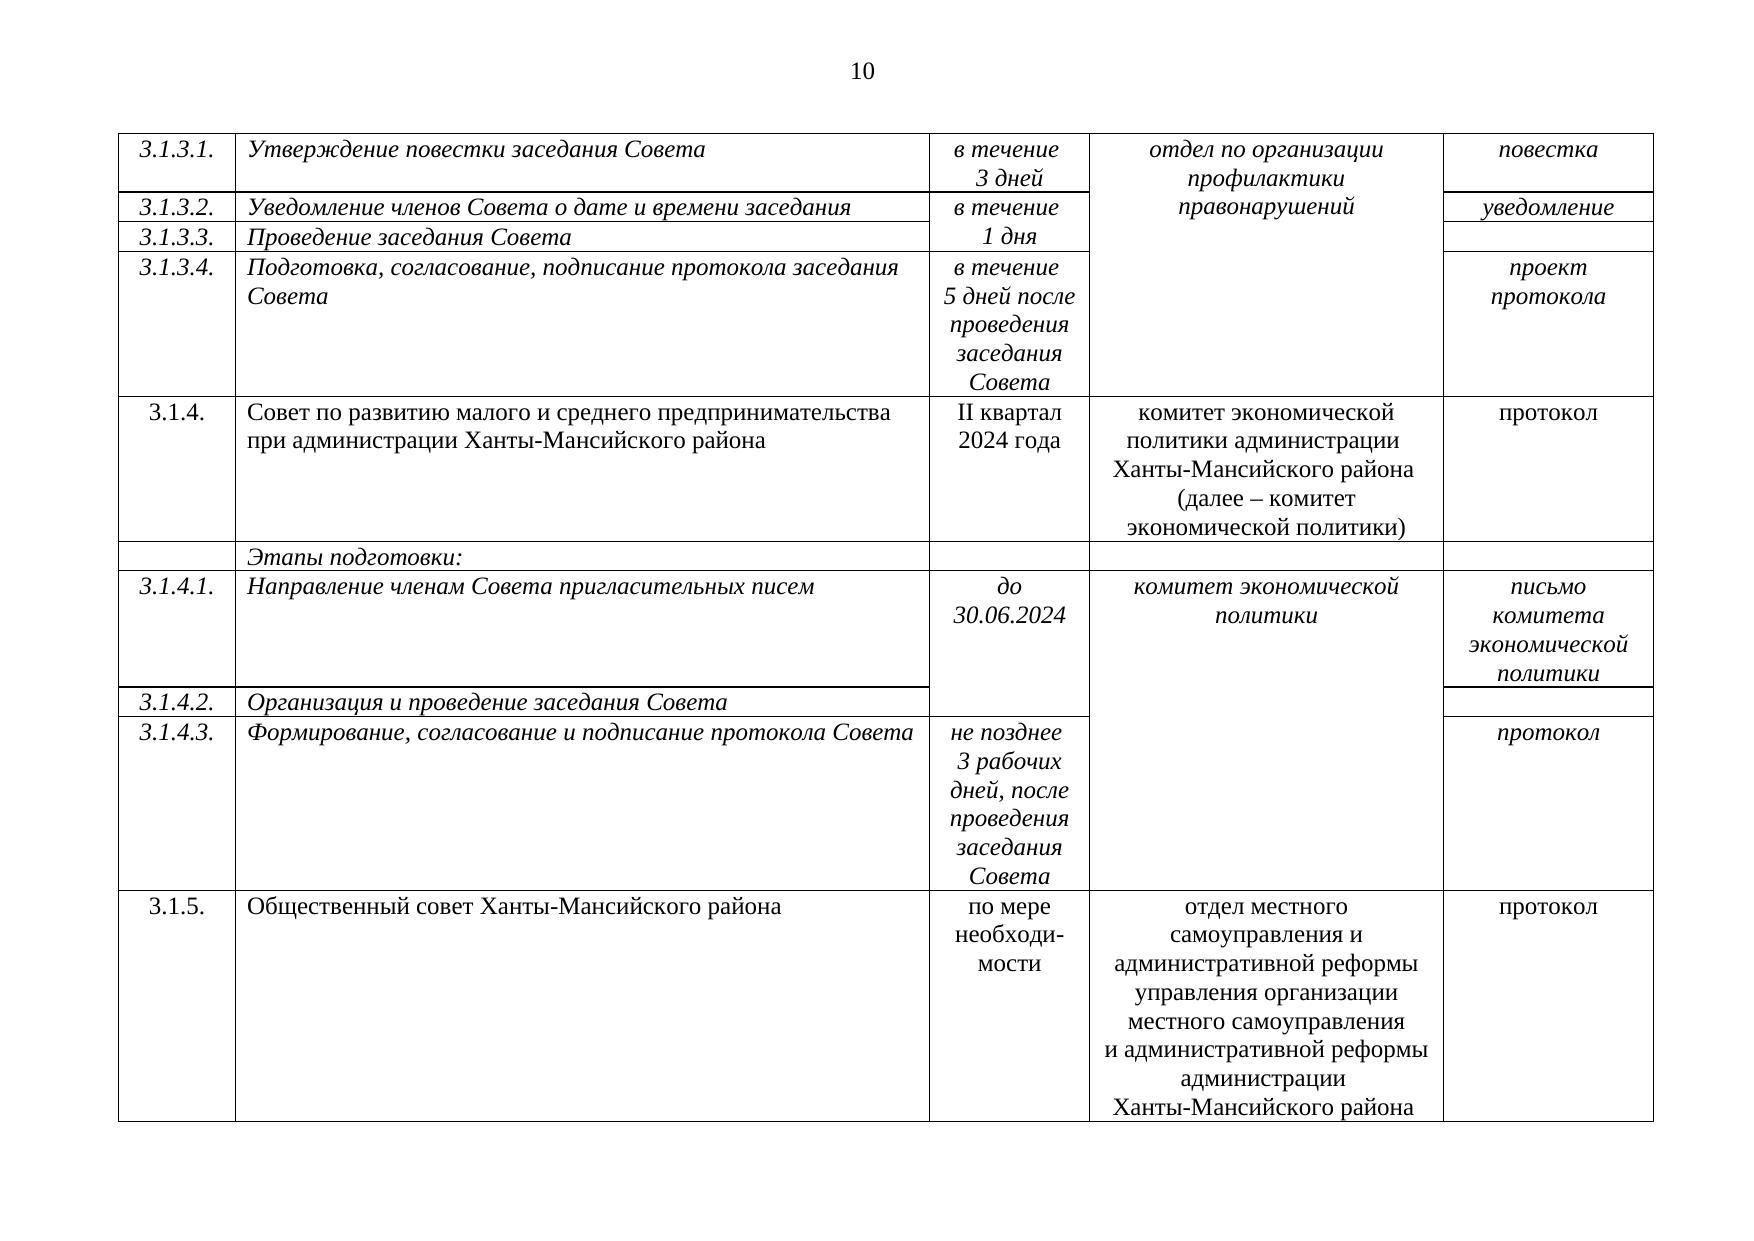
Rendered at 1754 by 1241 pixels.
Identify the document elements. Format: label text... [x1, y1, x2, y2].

table_cell Этапы подготовки: [236, 542, 929, 570]
table_cell [1444, 688, 1653, 716]
table_cell [1444, 542, 1653, 570]
table_cell 3.1.4.3. [119, 717, 235, 890]
table_cell протокол [1444, 717, 1653, 890]
table_cell до 30.06.2024 [930, 571, 1089, 716]
table_cell 3.1.3.2. [119, 193, 235, 221]
table_cell 3.1.3.1. [119, 134, 235, 191]
table_cell письмо комитета экономической политики [1444, 571, 1653, 686]
table_cell 3.1.4.2. [119, 688, 235, 716]
table_cell [1090, 542, 1443, 570]
table_cell Организация и проведение заседания Совета [236, 688, 929, 716]
table_cell повестка [1444, 134, 1653, 191]
table_cell проект протокола [1444, 252, 1653, 396]
table_cell протокол [1444, 891, 1653, 1121]
table_cell Утверждение повестки заседания Совета [236, 134, 929, 191]
table_cell комитет экономической политики администрации Ханты-Мансийского района (далее – комитет экономической политики) [1090, 397, 1443, 541]
table_cell 3.1.3.4. [119, 252, 235, 396]
table_cell в течение 1 дня [930, 193, 1089, 251]
table_cell Совет по развитию малого и среднего предпринимательства при администрации Ханты-Мансийского района [236, 397, 929, 541]
table_cell 3.1.4.1. [119, 571, 235, 686]
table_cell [236, 891, 929, 1121]
table_cell Уведомление членов Совета о дате и времени заседания [236, 193, 929, 221]
table_cell 3.1.4. [119, 397, 235, 541]
table_cell [930, 542, 1089, 570]
table_cell Направление членам Совета пригласительных писем [236, 571, 929, 686]
table_cell [119, 542, 235, 570]
table_cell Формирование, согласование и подписание протокола Совета [236, 717, 929, 890]
table_cell комитет экономической политики [1090, 571, 1443, 890]
table_cell 3.1.5. [119, 891, 235, 1121]
table_cell 3.1.3.3. [119, 222, 235, 251]
table_cell Проведение заседания Совета [236, 222, 929, 251]
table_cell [930, 891, 1089, 1121]
table_cell в течение 5 дней после проведения заседания Совета [930, 252, 1089, 396]
table_cell в течение 3 дней [930, 134, 1089, 191]
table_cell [1090, 134, 1443, 396]
table_cell II квартал 2024 года [930, 397, 1089, 541]
table_cell [1444, 222, 1653, 251]
table_cell уведомление [1444, 193, 1653, 221]
table_cell Подготовка, согласование, подписание протокола заседания Совета [236, 252, 929, 396]
table_cell протокол [1444, 397, 1653, 541]
table_cell не позднее 3 рабочих дней, после проведения заседания Совета [930, 717, 1089, 890]
